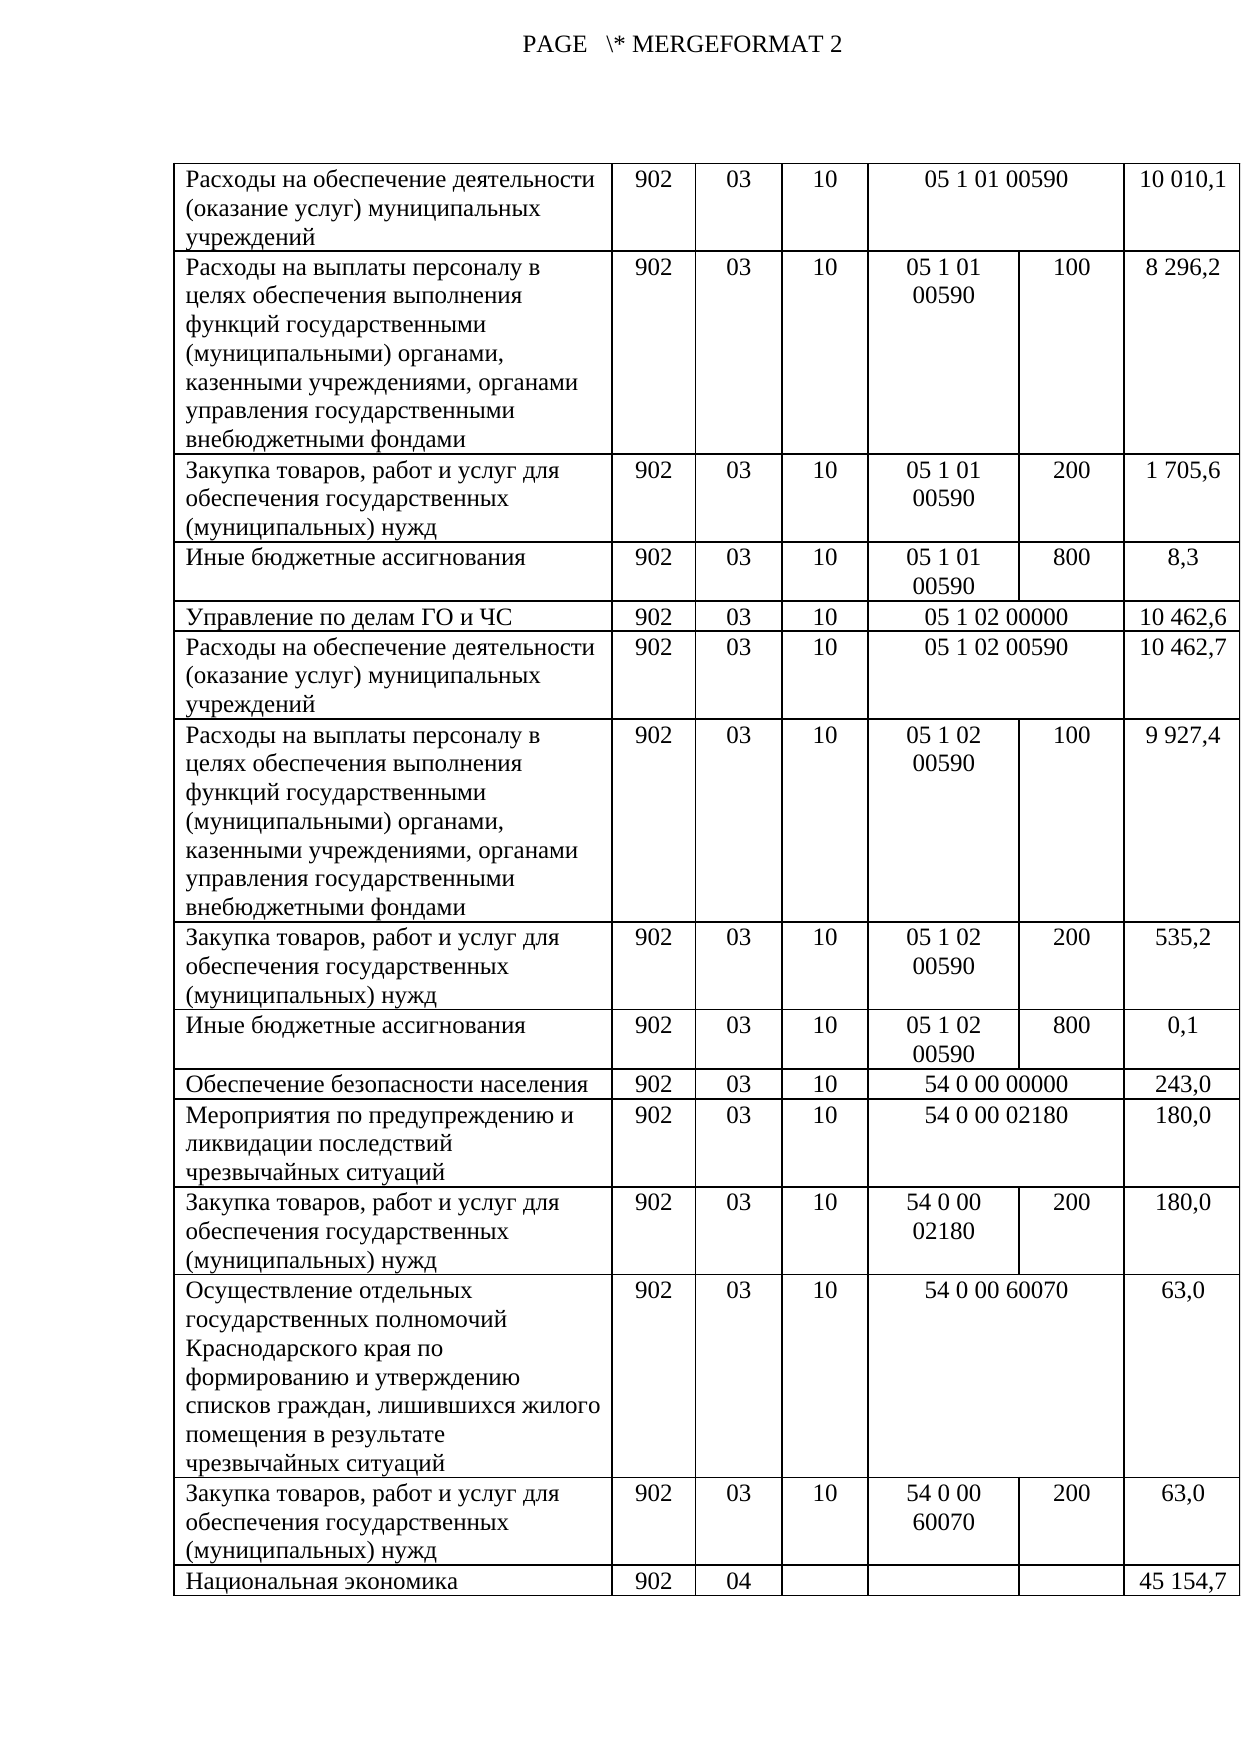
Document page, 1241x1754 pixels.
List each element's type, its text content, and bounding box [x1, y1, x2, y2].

table_cell 03 [696, 543, 781, 600]
table_cell 902 [613, 455, 695, 541]
table_cell 902 [613, 164, 695, 250]
table_cell Управление по делам ГО и ЧС [175, 602, 611, 630]
table_cell 902 [613, 1275, 695, 1477]
table_cell Осуществление отдельных государственных полномочий Краснодарского края по формированию и утверждению списков граждан, лишившихся жилого помещения в результате чрезвычайных ситуаций [175, 1275, 611, 1477]
table_cell 54 0 00 60070 [869, 1478, 1018, 1564]
table_cell 902 [613, 602, 695, 630]
table_cell 10 [783, 164, 867, 250]
table_cell 05 1 02 00590 [869, 1010, 1018, 1068]
table_cell 0,1 [1125, 1010, 1239, 1068]
table_cell 10 [783, 1100, 867, 1186]
table_cell Закупка товаров, работ и услуг для обеспечения государственных (муниципальных) нужд [175, 1478, 611, 1564]
table_cell 902 [613, 1566, 695, 1595]
table_cell 10 [783, 543, 867, 600]
table_cell 243,0 [1125, 1070, 1239, 1098]
table_cell 05 1 01 00590 [869, 455, 1018, 541]
table_cell 800 [1020, 543, 1123, 600]
table_cell 9 927,4 [1125, 720, 1239, 921]
table_cell 10 462,7 [1125, 632, 1239, 718]
table_cell 902 [613, 1010, 695, 1068]
table_cell [869, 1566, 1018, 1595]
table_cell 03 [696, 1010, 781, 1068]
table_cell 902 [613, 720, 695, 921]
table_cell [1020, 1566, 1123, 1595]
table_cell Расходы на выплаты персоналу в целях обеспечения выполнения функций государственными (муниципальными) органами, казенными учреждениями, органами управления государственными внебюджетными фондами [175, 252, 611, 453]
table_cell 05 1 01 00590 [869, 252, 1018, 453]
table_cell 100 [1020, 720, 1123, 921]
table_cell 10 [783, 1188, 867, 1274]
table_cell 8 296,2 [1125, 252, 1239, 453]
table_cell 54 0 00 02180 [869, 1100, 1123, 1186]
table_cell 10 [783, 252, 867, 453]
table_cell 800 [1020, 1010, 1123, 1068]
table_cell Иные бюджетные ассигнования [175, 543, 611, 600]
table_cell 03 [696, 720, 781, 921]
table_cell 200 [1020, 1188, 1123, 1274]
table_cell 10 [783, 602, 867, 630]
table_cell 100 [1020, 252, 1123, 453]
table_cell Обеспечение безопасности населения [175, 1070, 611, 1098]
table_cell Национальная экономика [175, 1566, 611, 1595]
table_cell 10 [783, 923, 867, 1009]
table_cell Мероприятия по предупреждению и ликвидации последствий чрезвычайных ситуаций [175, 1100, 611, 1186]
table_cell 03 [696, 923, 781, 1009]
table_cell 03 [696, 602, 781, 630]
table_cell 03 [696, 1188, 781, 1274]
table_cell 180,0 [1125, 1100, 1239, 1186]
table_cell 03 [696, 455, 781, 541]
table_cell 05 1 02 00590 [869, 923, 1018, 1009]
table_cell 54 0 00 60070 [869, 1275, 1123, 1477]
table_cell 1 705,6 [1125, 455, 1239, 541]
table_cell 10 010,1 [1125, 164, 1239, 250]
table_cell 03 [696, 164, 781, 250]
table_cell 03 [696, 1100, 781, 1186]
table_cell 200 [1020, 455, 1123, 541]
table_cell 54 0 00 00000 [869, 1070, 1123, 1098]
table_cell 10 [783, 455, 867, 541]
table_cell Закупка товаров, работ и услуг для обеспечения государственных (муниципальных) нужд [175, 455, 611, 541]
table_cell 03 [696, 1478, 781, 1564]
table_cell Иные бюджетные ассигнования [175, 1010, 611, 1068]
table_cell 10 [783, 1010, 867, 1068]
table_cell 902 [613, 923, 695, 1009]
table_cell 180,0 [1125, 1188, 1239, 1274]
table_cell 63,0 [1125, 1275, 1239, 1477]
table_cell 05 1 02 00000 [869, 602, 1123, 630]
table_cell [783, 1566, 867, 1595]
table_cell 03 [696, 1070, 781, 1098]
table_cell Закупка товаров, работ и услуг для обеспечения государственных (муниципальных) нужд [175, 1188, 611, 1274]
table_cell 10 462,6 [1125, 602, 1239, 630]
table_cell 10 [783, 1478, 867, 1564]
table_cell 05 1 02 00590 [869, 632, 1123, 718]
table_cell 200 [1020, 923, 1123, 1009]
table_cell 10 [783, 720, 867, 921]
table_cell 8,3 [1125, 543, 1239, 600]
table_cell 902 [613, 543, 695, 600]
table_cell 902 [613, 1070, 695, 1098]
table_cell 03 [696, 1275, 781, 1477]
table_cell 902 [613, 1188, 695, 1274]
table_cell 10 [783, 1070, 867, 1098]
table_cell Закупка товаров, работ и услуг для обеспечения государственных (муниципальных) нужд [175, 923, 611, 1009]
table_cell 200 [1020, 1478, 1123, 1564]
table_cell 03 [696, 632, 781, 718]
table_cell 10 [783, 632, 867, 718]
table_cell 04 [696, 1566, 781, 1595]
table_cell Расходы на выплаты персоналу в целях обеспечения выполнения функций государственными (муниципальными) органами, казенными учреждениями, органами управления государственными внебюджетными фондами [175, 720, 611, 921]
table_cell 05 1 01 00590 [869, 543, 1018, 600]
table_cell 54 0 00 02180 [869, 1188, 1018, 1274]
table_cell 535,2 [1125, 923, 1239, 1009]
table_cell Расходы на обеспечение деятельности (оказание услуг) муниципальных учреждений [175, 164, 611, 250]
table_cell 902 [613, 1478, 695, 1564]
table_cell 902 [613, 632, 695, 718]
table_cell 05 1 02 00590 [869, 720, 1018, 921]
table_cell 10 [783, 1275, 867, 1477]
table_cell 03 [696, 252, 781, 453]
table_cell 45 154,7 [1125, 1566, 1239, 1595]
table_cell 63,0 [1125, 1478, 1239, 1564]
table_cell Расходы на обеспечение деятельности (оказание услуг) муниципальных учреждений [175, 632, 611, 718]
table_cell 902 [613, 252, 695, 453]
table_cell 05 1 01 00590 [869, 164, 1123, 250]
table_cell 902 [613, 1100, 695, 1186]
